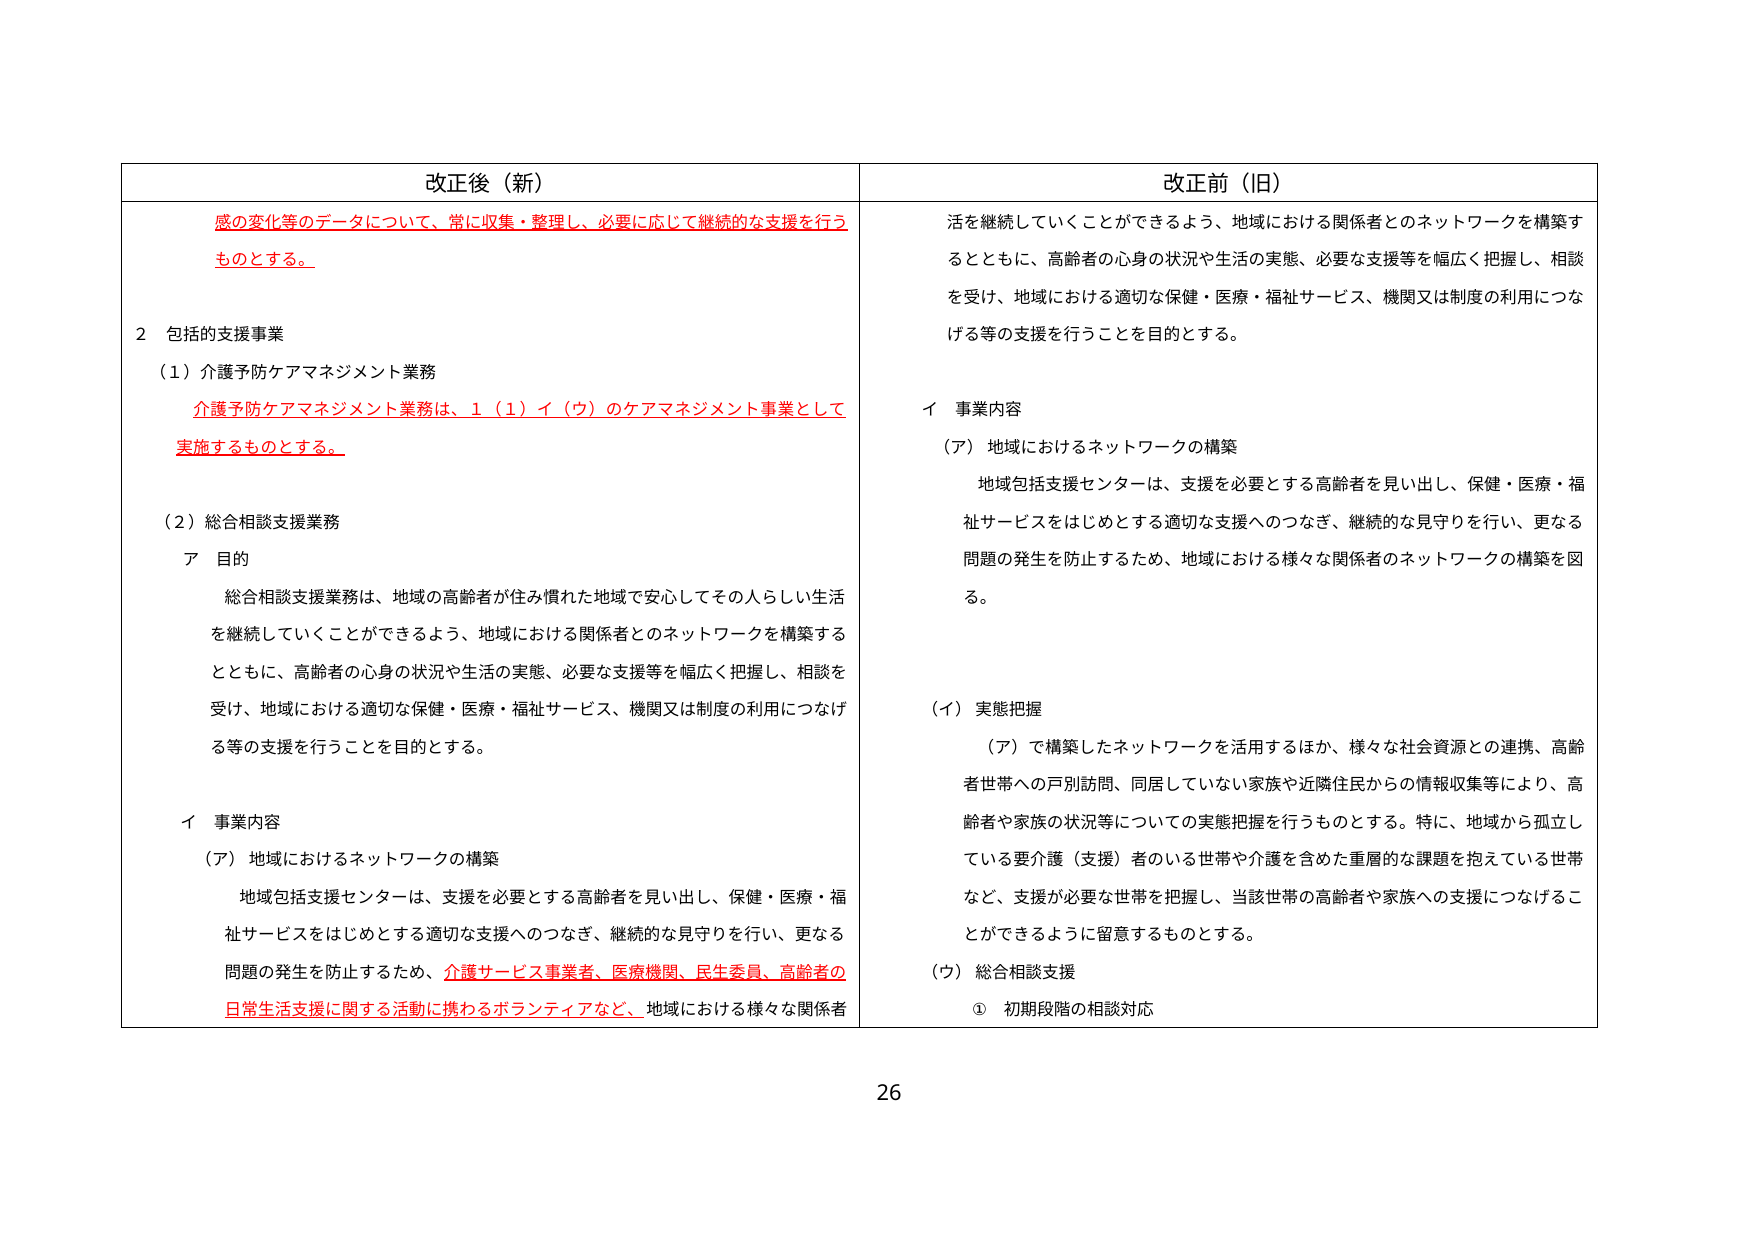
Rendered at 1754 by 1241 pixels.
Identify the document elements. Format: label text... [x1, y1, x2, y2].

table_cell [860, 202, 1597, 1027]
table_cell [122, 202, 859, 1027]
table_header 改正前（旧） [860, 164, 1597, 201]
table_header 改正後（新） [122, 164, 859, 201]
